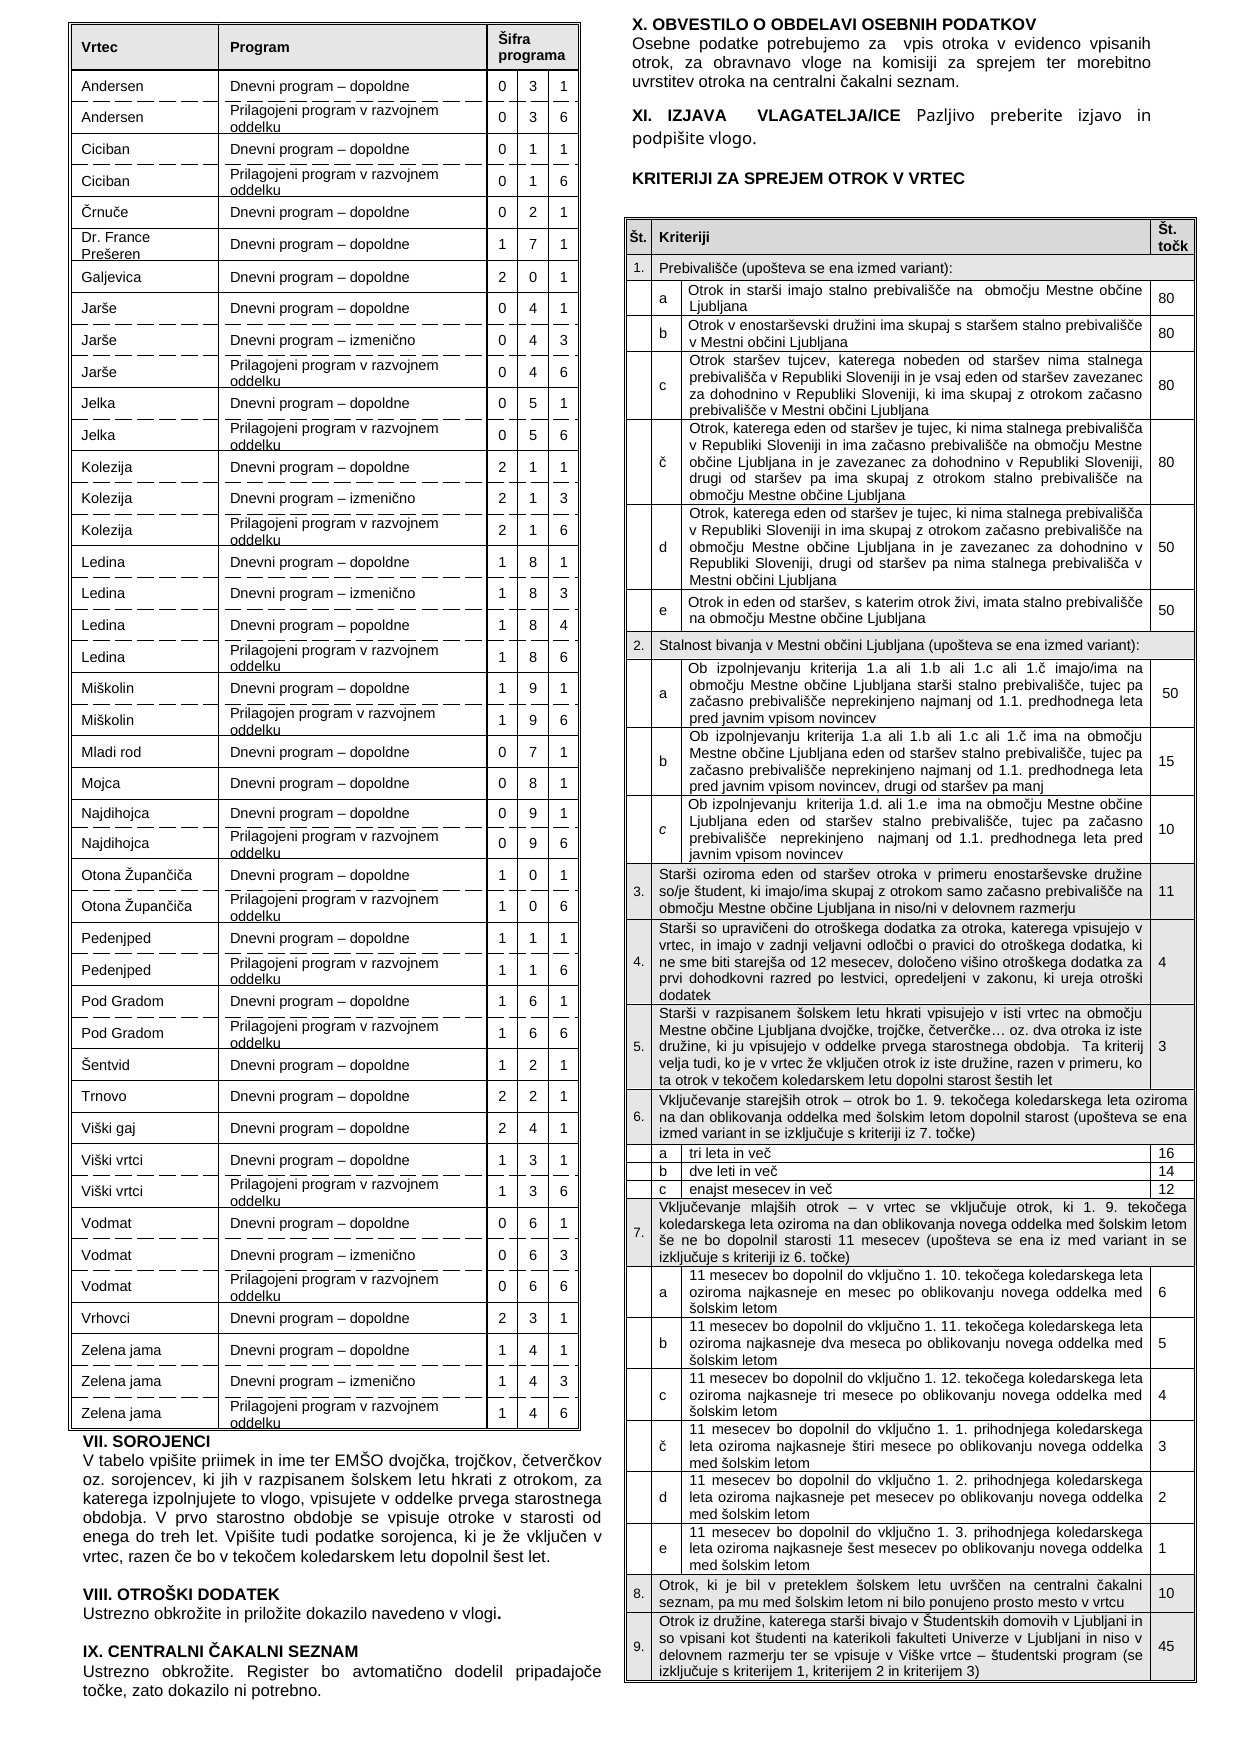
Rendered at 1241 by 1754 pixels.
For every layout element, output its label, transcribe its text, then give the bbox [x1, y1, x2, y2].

table_cell 6 [518, 986, 548, 1017]
table_cell Prilagojeni program v razvojnem oddelku [219, 640, 486, 672]
table_cell Dnevni program – izmenično [219, 1365, 486, 1397]
table_cell 6 [549, 1397, 578, 1428]
table_cell 3 [518, 1303, 548, 1333]
table_cell 2. [627, 632, 651, 658]
table_cell 9. [627, 1613, 651, 1680]
table_cell d [652, 505, 681, 589]
table_cell Jarše [72, 324, 218, 355]
table_cell c [652, 352, 681, 419]
table_cell 3 [549, 1238, 578, 1270]
table_cell [627, 1421, 651, 1471]
table_cell 4. [627, 920, 651, 1003]
table_cell Dnevni program – dopoldne [219, 1049, 486, 1080]
table_cell Ciciban [72, 134, 218, 164]
table_cell Viški vrtci [72, 1175, 218, 1207]
table_cell č [652, 1421, 681, 1471]
table_cell 4 [518, 293, 548, 324]
table_cell 4 [518, 1397, 548, 1428]
table_cell e [652, 1524, 681, 1574]
table_cell 80 [1151, 420, 1194, 504]
table_cell Dnevni program – dopoldne [219, 1144, 486, 1175]
table_cell 6 [549, 1270, 578, 1302]
table_cell 1 [488, 1334, 517, 1365]
table_cell Andersen [72, 71, 218, 101]
table_cell 0 [488, 1238, 517, 1270]
table_cell 8 [518, 546, 548, 577]
table_cell [627, 281, 651, 315]
table_cell dve leti in več [682, 1163, 1150, 1180]
table_cell Prilagojeni program v razvojnem oddelku [219, 101, 486, 133]
table_cell e [652, 590, 681, 631]
table_cell 1 [488, 953, 517, 985]
table_cell 16 [1151, 1145, 1194, 1162]
table_cell Vključevanje mlajših otrok – v vrtec se vključuje otrok, ki 1. 9. tekočega koledarskega leta oziroma na dan oblikovanja novega oddelka med šolskim letom še ne bo dopolnil starosti 11 mesecev (upošteva se ena iz med variant in se izključuje s kriteriji iz 6. točke) [652, 1199, 1194, 1266]
table_cell 9 [518, 827, 548, 858]
table_cell 50 [1151, 660, 1194, 727]
table_cell 5 [518, 419, 548, 450]
table_cell Prilagojeni program v razvojnem oddelku [219, 419, 486, 450]
text V tabelo vpišite priimek in ime ter EMŠO dvojčka, trojčkov, četverčkov oz. sorojencev, ki jih v razpisanem šolskem letu hkrati z otrokom, za katerega izpolnjujete to vlogo, vpisujete v oddelke prvega starostnega obdobja. V prvo starostno obdobje se vpisuje otroke v starosti od enega do treh let. Vpišite tudi podatke sorojenca, ki je že vključen v vrtec, razen če bo v tekočem koledarskem letu dopolnil šest let. [83, 1451, 602, 1566]
text X. OBVESTILO O OBDELAVI OSEBNIH PODATKOV [632, 15, 1152, 34]
table_cell 5 [518, 388, 548, 419]
table_cell Dnevni program – dopoldne [219, 1113, 486, 1143]
table_cell 1 [549, 197, 578, 228]
table_cell 4 [518, 324, 548, 355]
table_cell 4 [518, 355, 548, 387]
table_cell [627, 1181, 651, 1197]
table_cell Dnevni program – dopoldne [219, 388, 486, 419]
table_cell 1 [549, 388, 578, 419]
table_cell 6 [518, 1017, 548, 1048]
table_cell 3. [627, 864, 651, 919]
table_cell b [652, 728, 681, 795]
table_cell 4 [1151, 1369, 1194, 1420]
table_cell Viški gaj [72, 1113, 218, 1143]
table_cell Otrok staršev tujcev, katerega nobeden od staršev nima stalnega prebivališča v Republiki Sloveniji in je vsaj eden od staršev zavezanec za dohodnino v Republiki Sloveniji, ki ima skupaj z otrokom začasno prebivališče v Mestni občini Ljubljana [682, 352, 1150, 419]
table_cell Prilagojeni program v razvojnem oddelku [219, 164, 486, 196]
table_cell 1 [488, 546, 517, 577]
table_cell Otona Župančiča [72, 890, 218, 922]
table_cell [627, 796, 651, 863]
table_cell 10 [1151, 796, 1194, 863]
table_cell Prilagojen program v razvojnem oddelku [219, 704, 486, 735]
table_cell Dnevni program – izmenično [219, 482, 486, 514]
table_cell 0 [488, 1208, 517, 1238]
table_cell Dnevni program – dopoldne [219, 451, 486, 482]
table_cell 1 [488, 1365, 517, 1397]
table_cell 3 [1151, 1005, 1194, 1088]
table_cell a [652, 660, 681, 727]
table_cell 1 [549, 71, 578, 101]
table_cell Ob izpolnjevanju kriterija 1.a ali 1.b ali 1.c ali 1.č imajo/ima na območju Mestne občine Ljubljana starši stalno prebivališče, tujec pa začasno prebivališče neprekinjeno najmanj od 1.1. predhodnega leta pred javnim vpisom novincev [682, 660, 1150, 727]
table_cell Prilagojeni program v razvojnem oddelku [219, 514, 486, 545]
table_cell 11 mesecev bo dopolnil do vključno 1. 3. prihodnjega koledarskega leta oziroma najkasneje šest mesecev po oblikovanju novega oddelka med šolskim letom [682, 1524, 1150, 1574]
table_cell 0 [488, 197, 517, 228]
table_cell 11 mesecev bo dopolnil do vključno 1. 11. tekočega koledarskega leta oziroma najkasneje dva meseca po oblikovanju novega oddelka med šolskim letom [682, 1318, 1150, 1368]
table_cell a [652, 281, 681, 315]
table_cell Dnevni program – dopoldne [219, 261, 486, 292]
table_cell 11 mesecev bo dopolnil do vključno 1. 2. prihodnjega koledarskega leta oziroma najkasneje pet mesecev po oblikovanju novega oddelka med šolskim letom [682, 1472, 1150, 1522]
table_cell 80 [1151, 316, 1194, 351]
table_cell Dnevni program – dopoldne [219, 546, 486, 577]
table_cell Starši oziroma eden od staršev otroka v primeru enostarševske družine so/je študent, ki imajo/ima skupaj z otrokom samo začasno prebivališče na območju Mestne občine Ljubljana in niso/ni v delovnem razmerju [652, 864, 1150, 919]
table_cell Dnevni program – dopoldne [219, 923, 486, 953]
table_cell 0 [518, 261, 548, 292]
text KRITERIJI ZA SPREJEM OTROK V VRTEC [632, 168, 1152, 188]
table_cell Zelena jama [72, 1365, 218, 1397]
table_cell Dnevni program – dopoldne [219, 673, 486, 704]
table_cell Jelka [72, 388, 218, 419]
table_cell 10 [1151, 1575, 1194, 1612]
table_cell 2 [488, 451, 517, 482]
table_cell 1 [518, 164, 548, 196]
table_cell 1 [549, 1144, 578, 1175]
table_cell 6 [549, 890, 578, 922]
table_cell 0 [488, 736, 517, 767]
table_cell Dnevni program – dopoldne [219, 134, 486, 164]
table_cell 0 [518, 890, 548, 922]
table_cell b [652, 1318, 681, 1368]
table_cell 2 [518, 1049, 548, 1080]
table_header Program [219, 25, 486, 69]
table_cell 3 [518, 1144, 548, 1175]
table_cell [627, 1163, 651, 1180]
table_cell Pedenjped [72, 953, 218, 985]
table_cell 1 [549, 736, 578, 767]
table_cell [627, 1318, 651, 1368]
table_cell Trnovo [72, 1081, 218, 1112]
table_cell 0 [488, 71, 517, 101]
table_cell 2 [488, 514, 517, 545]
table_header Kriteriji [652, 220, 1150, 254]
table_cell 4 [1151, 920, 1194, 1003]
table_cell 1 [549, 229, 578, 260]
table_cell 1 [518, 482, 548, 514]
text IX. CENTRALNI ČAKALNI SEZNAM [83, 1642, 602, 1661]
table_cell 4 [518, 1334, 548, 1365]
table_cell Dnevni program – popoldne [219, 609, 486, 640]
table_cell Dnevni program – dopoldne [219, 293, 486, 324]
table_cell Ledina [72, 640, 218, 672]
table_cell Prilagojeni program v razvojnem oddelku [219, 953, 486, 985]
table_cell Ledina [72, 577, 218, 609]
table_cell Črnuče [72, 197, 218, 228]
table_cell 6 [549, 101, 578, 133]
table_cell Kolezija [72, 514, 218, 545]
table_cell 6. [627, 1090, 651, 1144]
table_cell Ledina [72, 546, 218, 577]
table_cell Prebivališče (upošteva se ena izmed variant): [652, 255, 1194, 280]
table_cell Dnevni program – dopoldne [219, 986, 486, 1017]
text VIII. OTROŠKI DODATEK [83, 1585, 602, 1604]
table_cell 1 [488, 229, 517, 260]
table_cell Prilagojeni program v razvojnem oddelku [219, 1175, 486, 1207]
table_cell [627, 1267, 651, 1317]
table_cell Jelka [72, 419, 218, 450]
table_cell Dnevni program – izmenično [219, 324, 486, 355]
table_cell 0 [488, 827, 517, 858]
table_cell 15 [1151, 728, 1194, 795]
table_cell Otrok in eden od staršev, s katerim otrok živi, imata stalno prebivališče na območju Mestne občine Ljubljana [682, 590, 1150, 631]
table_cell 80 [1151, 281, 1194, 315]
table_cell Dnevni program – dopoldne [219, 1334, 486, 1365]
table_cell 6 [549, 1175, 578, 1207]
table_cell Pod Gradom [72, 1017, 218, 1048]
table_cell 6 [549, 640, 578, 672]
table_cell 1 [549, 1049, 578, 1080]
table_cell Vodmat [72, 1270, 218, 1302]
text Ustrezno obkrožite in priložite dokazilo navedeno v vlogi. [83, 1604, 602, 1623]
table_cell 1. [627, 255, 651, 280]
table_cell Galjevica [72, 261, 218, 292]
table_cell Otona Župančiča [72, 859, 218, 890]
table_cell 6 [549, 419, 578, 450]
table_cell 6 [549, 953, 578, 985]
table_cell 3 [549, 324, 578, 355]
table_cell tri leta in več [682, 1145, 1150, 1162]
table_cell [627, 352, 651, 419]
table_cell Starši v razpisanem šolskem letu hkrati vpisujejo v isti vrtec na območju Mestne občine Ljubljana dvojčke, trojčke, četverčke… oz. dva otroka iz iste družine, ki ju vpisujejo v oddelke prvega starostnega obdobja. Ta kriterij velja tudi, ko je v vrtec že vključen otrok iz iste družine, razen v primeru, ko ta otrok v tekočem koledarskem letu dopolni starost šestih let [652, 1005, 1150, 1088]
table_cell Najdihojca [72, 827, 218, 858]
table_cell 1 [549, 923, 578, 953]
table_cell Otrok, katerega eden od staršev je tujec, ki nima stalnega prebivališča v Republiki Sloveniji in ima začasno prebivališče na območju Mestne občine Ljubljana in je zavezanec za dohodnino v Republiki Sloveniji, drugi od staršev pa ima skupaj z otrokom stalno prebivališče na območju Mestne občine Ljubljana [682, 420, 1150, 504]
table_cell 2 [518, 197, 548, 228]
table_cell Mojca [72, 768, 218, 799]
table_cell Dr. France Prešeren [72, 229, 218, 260]
table_cell Prilagojeni program v razvojnem oddelku [219, 890, 486, 922]
table_header Vrtec [72, 25, 218, 69]
table_cell 1 [488, 1397, 517, 1428]
table_cell Otrok in starši imajo stalno prebivališče na območju Mestne občine Ljubljana [682, 281, 1150, 315]
table_cell Dnevni program – dopoldne [219, 229, 486, 260]
table_cell 0 [488, 101, 517, 133]
table_cell 3 [518, 71, 548, 101]
table_cell [627, 1472, 651, 1522]
table_cell 1 [518, 134, 548, 164]
table_cell 8 [518, 577, 548, 609]
table_cell d [652, 1472, 681, 1522]
table_cell Jarše [72, 355, 218, 387]
table_cell Zelena jama [72, 1397, 218, 1428]
table_cell 8. [627, 1575, 651, 1612]
table_cell 3 [549, 482, 578, 514]
table_cell 8 [518, 768, 548, 799]
table_cell 0 [488, 800, 517, 827]
table_cell 6 [549, 164, 578, 196]
table_cell a [652, 1267, 681, 1317]
table_cell 8 [518, 640, 548, 672]
table_cell [627, 660, 651, 727]
table_cell Dnevni program – dopoldne [219, 768, 486, 799]
table_cell 1 [549, 1208, 578, 1238]
table_cell [627, 1145, 651, 1162]
table_cell 6 [1151, 1267, 1194, 1317]
table_cell Prilagojeni program v razvojnem oddelku [219, 1270, 486, 1302]
table_cell 1 [549, 1303, 578, 1333]
table_cell 6 [518, 1238, 548, 1270]
table_cell 3 [518, 101, 548, 133]
table_cell 1 [488, 704, 517, 735]
table_cell 3 [549, 577, 578, 609]
table_header Št. točk [1151, 220, 1194, 254]
table_cell Dnevni program – izmenično [219, 1238, 486, 1270]
table_cell Stalnost bivanja v Mestni občini Ljubljana (upošteva se ena izmed variant): [652, 632, 1194, 658]
table_cell 1 [488, 640, 517, 672]
table_cell Vodmat [72, 1208, 218, 1238]
table_cell [627, 316, 651, 351]
text XI. IZJAVA VLAGATELJA/ICE Pazljivo preberite izjavo in podpišite vlogo. [632, 104, 1152, 149]
table_cell 5 [1151, 1318, 1194, 1368]
table_cell 0 [488, 324, 517, 355]
table_cell 4 [549, 609, 578, 640]
table_cell 11 [1151, 864, 1194, 919]
table_cell a [652, 1145, 681, 1162]
table_cell 3 [518, 1175, 548, 1207]
table_cell 9 [518, 673, 548, 704]
table_cell 9 [518, 800, 548, 827]
table_cell Vodmat [72, 1238, 218, 1270]
table_cell [627, 420, 651, 504]
table_cell 1 [549, 673, 578, 704]
table_cell 50 [1151, 505, 1194, 589]
table_cell Dnevni program – izmenično [219, 577, 486, 609]
table_cell Otrok, ki je bil v preteklem šolskem letu uvrščen na centralni čakalni seznam, pa mu med šolskim letom ni bilo ponujeno prosto mesto v vrtcu [652, 1575, 1150, 1612]
table_cell 1 [488, 577, 517, 609]
table_cell 9 [518, 704, 548, 735]
table_cell Pedenjped [72, 923, 218, 953]
table_cell [627, 505, 651, 589]
table_cell 45 [1151, 1613, 1194, 1680]
table_cell 0 [518, 859, 548, 890]
table_cell 6 [549, 514, 578, 545]
table_cell Miškolin [72, 673, 218, 704]
table_cell 4 [518, 1113, 548, 1143]
table_cell Dnevni program – dopoldne [219, 736, 486, 767]
table_cell Dnevni program – dopoldne [219, 800, 486, 827]
table_cell Andersen [72, 101, 218, 133]
table_cell 7 [518, 736, 548, 767]
table_cell Šentvid [72, 1049, 218, 1080]
table_cell c [652, 1369, 681, 1420]
table_cell 2 [488, 1303, 517, 1333]
table_cell 1 [488, 923, 517, 953]
table_cell 8 [518, 609, 548, 640]
table_cell 0 [488, 164, 517, 196]
table_cell 1 [488, 673, 517, 704]
table_cell 7 [518, 229, 548, 260]
table_header Št. [627, 220, 651, 254]
table_cell 1 [549, 859, 578, 890]
table_cell 1 [518, 451, 548, 482]
text Ustrezno obkrožite. Register bo avtomatično dodelil pripadajoče točke, zato dokazilo ni potrebno. [83, 1661, 602, 1700]
table_cell Kolezija [72, 451, 218, 482]
table_cell Zelena jama [72, 1334, 218, 1365]
table_cell 2 [488, 261, 517, 292]
table_cell 0 [488, 388, 517, 419]
table_cell 3 [1151, 1421, 1194, 1471]
table_cell č [652, 420, 681, 504]
table_cell 1 [549, 546, 578, 577]
table_cell 6 [549, 704, 578, 735]
table_cell Mladi rod [72, 736, 218, 767]
table_cell 1 [488, 859, 517, 890]
table_header Šifra programa [488, 25, 578, 69]
table_cell c [652, 1181, 681, 1197]
table_cell Najdihojca [72, 800, 218, 827]
table_cell 1 [488, 1049, 517, 1080]
table_cell 1 [549, 1113, 578, 1143]
table_cell Dnevni program – dopoldne [219, 859, 486, 890]
table_cell 1 [518, 923, 548, 953]
table_cell Prilagojeni program v razvojnem oddelku [219, 1017, 486, 1048]
table_cell 0 [488, 1270, 517, 1302]
table_cell 5. [627, 1005, 651, 1088]
table_cell Dnevni program – dopoldne [219, 71, 486, 101]
table_cell 6 [549, 355, 578, 387]
table_cell 1 [488, 609, 517, 640]
table_cell 50 [1151, 590, 1194, 631]
table_cell 1 [488, 1175, 517, 1207]
table_cell 6 [518, 1208, 548, 1238]
table_cell 2 [518, 1081, 548, 1112]
table_cell 1 [549, 986, 578, 1017]
table_cell 1 [549, 800, 578, 827]
table_cell 1 [549, 451, 578, 482]
table_cell 0 [488, 134, 517, 164]
table_cell [627, 1524, 651, 1574]
table_cell Starši so upravičeni do otroškega dodatka za otroka, katerega vpisujejo v vrtec, in imajo v zadnji veljavni odločbi o pravici do otroškega dodatka, ki ne sme biti starejša od 12 mesecev, določeno višino otroškega dodatka za prvi dohodkovni razred po lestvici, opredeljeni v zakonu, ki ureja otroški dodatek [652, 920, 1150, 1003]
table_cell enajst mesecev in več [682, 1181, 1150, 1197]
table_cell Otrok iz družine, katerega starši bivajo v Študentskih domovih v Ljubljani in so vpisani kot študenti na katerikoli fakulteti Univerze v Ljubljani in niso v delovnem razmerju ter se vpisuje v Viške vrtce – študentski program (se izključuje s kriterijem 1, kriterijem 2 in kriterijem 3) [652, 1613, 1150, 1680]
table_cell 1 [549, 1334, 578, 1365]
table_cell Prilagojeni program v razvojnem oddelku [219, 827, 486, 858]
table_cell Ob izpolnjevanju kriterija 1.d. ali 1.e ima na območju Mestne občine Ljubljana eden od staršev stalno prebivališče, tujec pa začasno prebivališče neprekinjeno najmanj od 1.1. predhodnega leta pred javnim vpisom novincev [682, 796, 1150, 863]
table_cell c [652, 796, 681, 863]
table_cell 2 [1151, 1472, 1194, 1522]
table_cell 11 mesecev bo dopolnil do vključno 1. 1. prihodnjega koledarskega leta oziroma najkasneje štiri mesece po oblikovanju novega oddelka med šolskim letom [682, 1421, 1150, 1471]
table_cell 2 [488, 1081, 517, 1112]
table_cell 1 [518, 514, 548, 545]
table_cell 11 mesecev bo dopolnil do vključno 1. 12. tekočega koledarskega leta oziroma najkasneje tri mesece po oblikovanju novega oddelka med šolskim letom [682, 1369, 1150, 1420]
table_cell Ledina [72, 609, 218, 640]
table_cell Prilagojeni program v razvojnem oddelku [219, 1397, 486, 1428]
table_cell Vključevanje starejših otrok – otrok bo 1. 9. tekočega koledarskega leta oziroma na dan oblikovanja oddelka med šolskim letom dopolnil starost (upošteva se ena izmed variant in se izključuje s kriteriji iz 7. točke) [652, 1090, 1194, 1144]
table_cell Ob izpolnjevanju kriterija 1.a ali 1.b ali 1.c ali 1.č ima na območju Mestne občine Ljubljana eden od staršev stalno prebivališče, tujec pa začasno prebivališče neprekinjeno najmanj od 1.1. predhodnega leta pred javnim vpisom novincev, drugi od staršev pa manj [682, 728, 1150, 795]
table_cell Kolezija [72, 482, 218, 514]
table_cell 1 [549, 261, 578, 292]
table_cell 1 [549, 293, 578, 324]
text Osebne podatke potrebujemo za vpis otroka v evidenco vpisanih otrok, za obravnavo vloge na komisiji za sprejem ter morebitno uvrstitev otroka na centralni čakalni seznam. [632, 34, 1152, 91]
table_cell Vrhovci [72, 1303, 218, 1333]
table_cell Dnevni program – dopoldne [219, 197, 486, 228]
table_cell 1 [549, 1081, 578, 1112]
table_cell 7. [627, 1199, 651, 1266]
table_cell Prilagojeni program v razvojnem oddelku [219, 355, 486, 387]
table_cell 0 [488, 419, 517, 450]
table_cell 0 [488, 355, 517, 387]
table_cell [627, 1369, 651, 1420]
table_cell 11 mesecev bo dopolnil do vključno 1. 10. tekočega koledarskega leta oziroma najkasneje en mesec po oblikovanju novega oddelka med šolskim letom [682, 1267, 1150, 1317]
table_cell 1 [518, 953, 548, 985]
table_cell 2 [488, 1113, 517, 1143]
table_cell Dnevni program – dopoldne [219, 1208, 486, 1238]
table_cell Miškolin [72, 704, 218, 735]
table_cell [627, 728, 651, 795]
table_cell 14 [1151, 1163, 1194, 1180]
table_cell b [652, 1163, 681, 1180]
table_cell 0 [488, 768, 517, 799]
text VII. SOROJENCI [83, 34, 602, 1451]
table_cell 6 [549, 1017, 578, 1048]
table_cell 1 [1151, 1524, 1194, 1574]
table_cell 12 [1151, 1181, 1194, 1197]
table_cell 0 [488, 293, 517, 324]
table_cell [627, 590, 651, 631]
table_cell 3 [549, 1365, 578, 1397]
table_cell 1 [488, 890, 517, 922]
table_cell Otrok v enostarševski družini ima skupaj s staršem stalno prebivališče v Mestni občini Ljubljana [682, 316, 1150, 351]
table_cell 80 [1151, 352, 1194, 419]
table_cell Viški vrtci [72, 1144, 218, 1175]
table_cell 4 [518, 1365, 548, 1397]
table_cell 1 [488, 1144, 517, 1175]
table_cell 1 [488, 986, 517, 1017]
table_cell 1 [549, 134, 578, 164]
table_cell Otrok, katerega eden od staršev je tujec, ki nima stalnega prebivališča v Republiki Sloveniji in ima skupaj z otrokom začasno prebivališče na območju Mestne občine Ljubljana in je zavezanec za dohodnino v Republiki Sloveniji, drugi od staršev pa nima stalnega prebivališča v Mestni občini Ljubljana [682, 505, 1150, 589]
table_cell Pod Gradom [72, 986, 218, 1017]
table_cell 2 [488, 482, 517, 514]
table_cell b [652, 316, 681, 351]
table_cell 6 [549, 827, 578, 858]
table_cell 1 [488, 1017, 517, 1048]
table_cell Dnevni program – dopoldne [219, 1303, 486, 1333]
table_cell Ciciban [72, 164, 218, 196]
table_cell Dnevni program – dopoldne [219, 1081, 486, 1112]
table_cell 1 [549, 768, 578, 799]
table_cell 6 [518, 1270, 548, 1302]
table_cell Jarše [72, 293, 218, 324]
